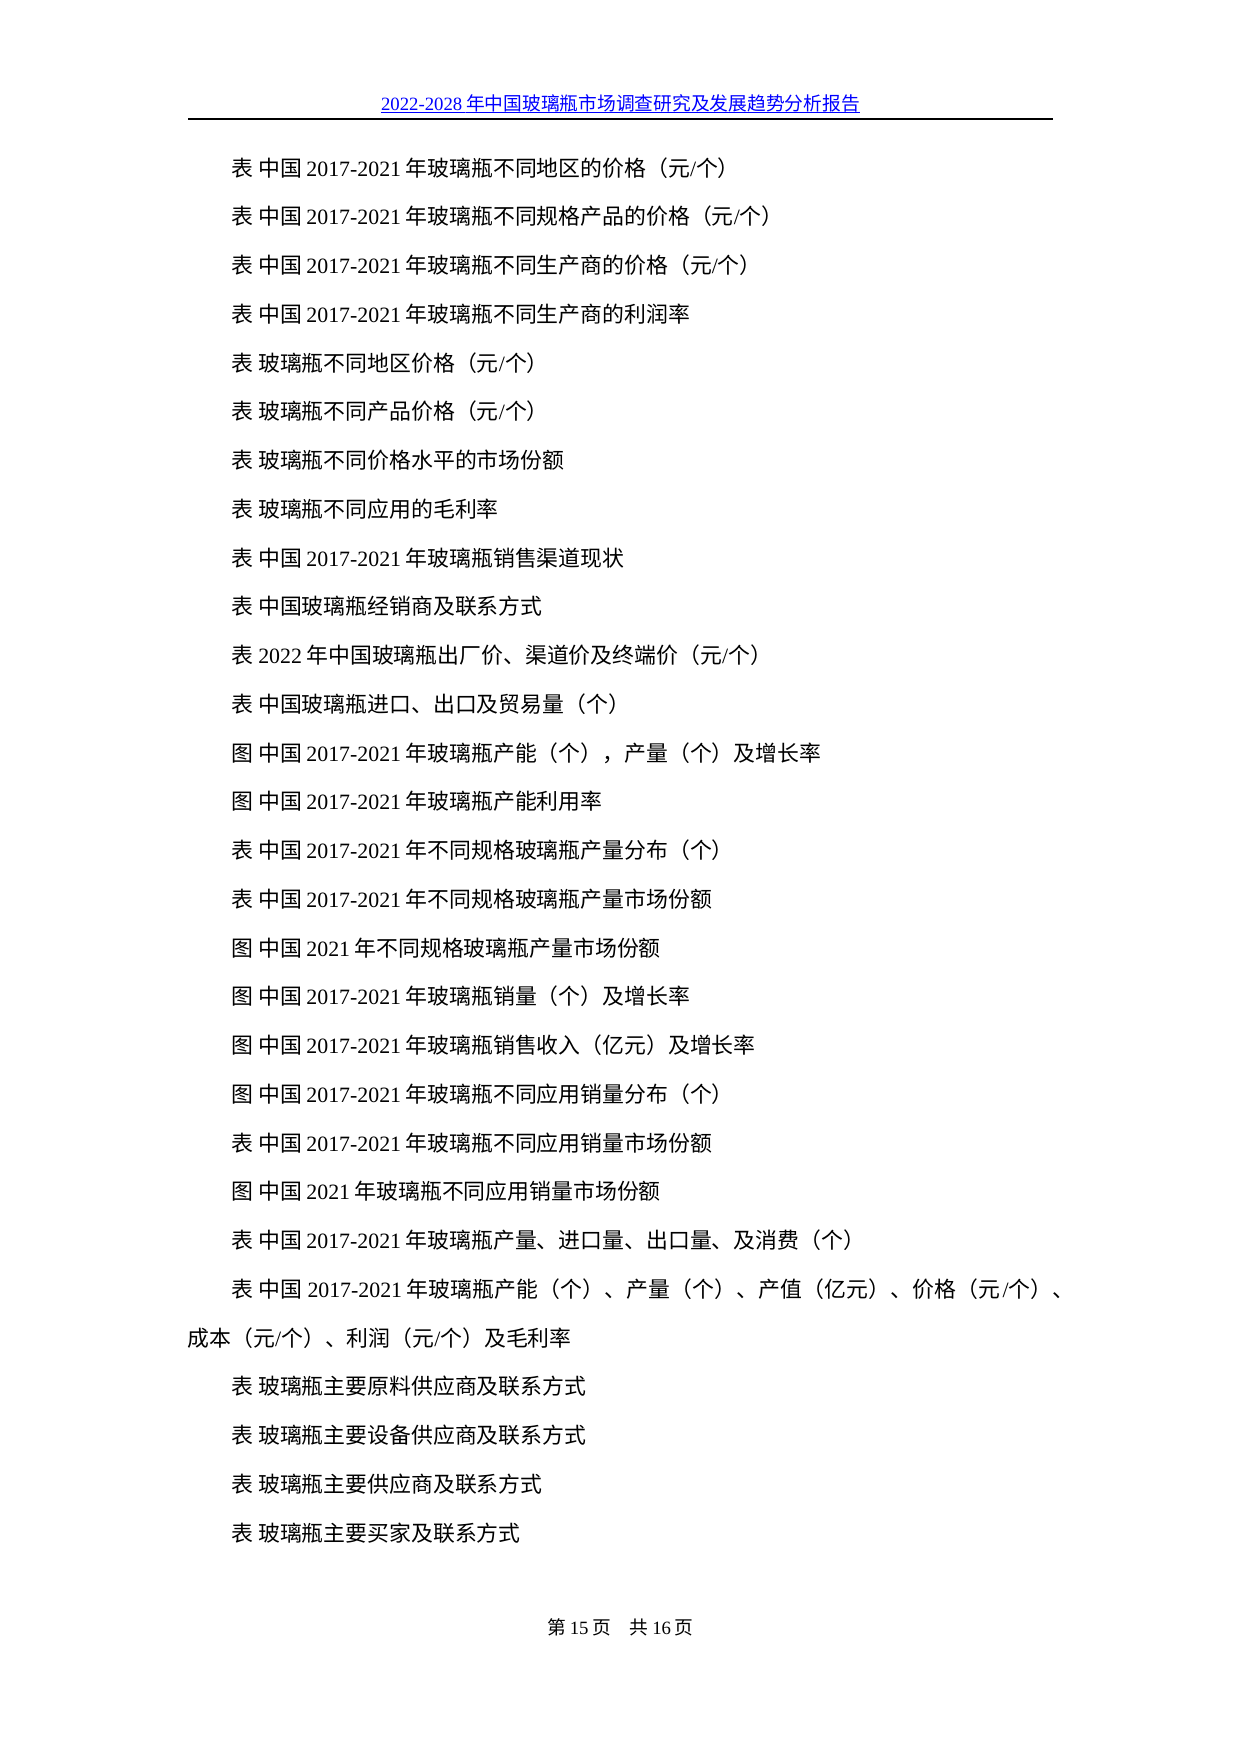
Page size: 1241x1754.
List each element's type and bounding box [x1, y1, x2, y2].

text [187, 150, 1053, 1548]
